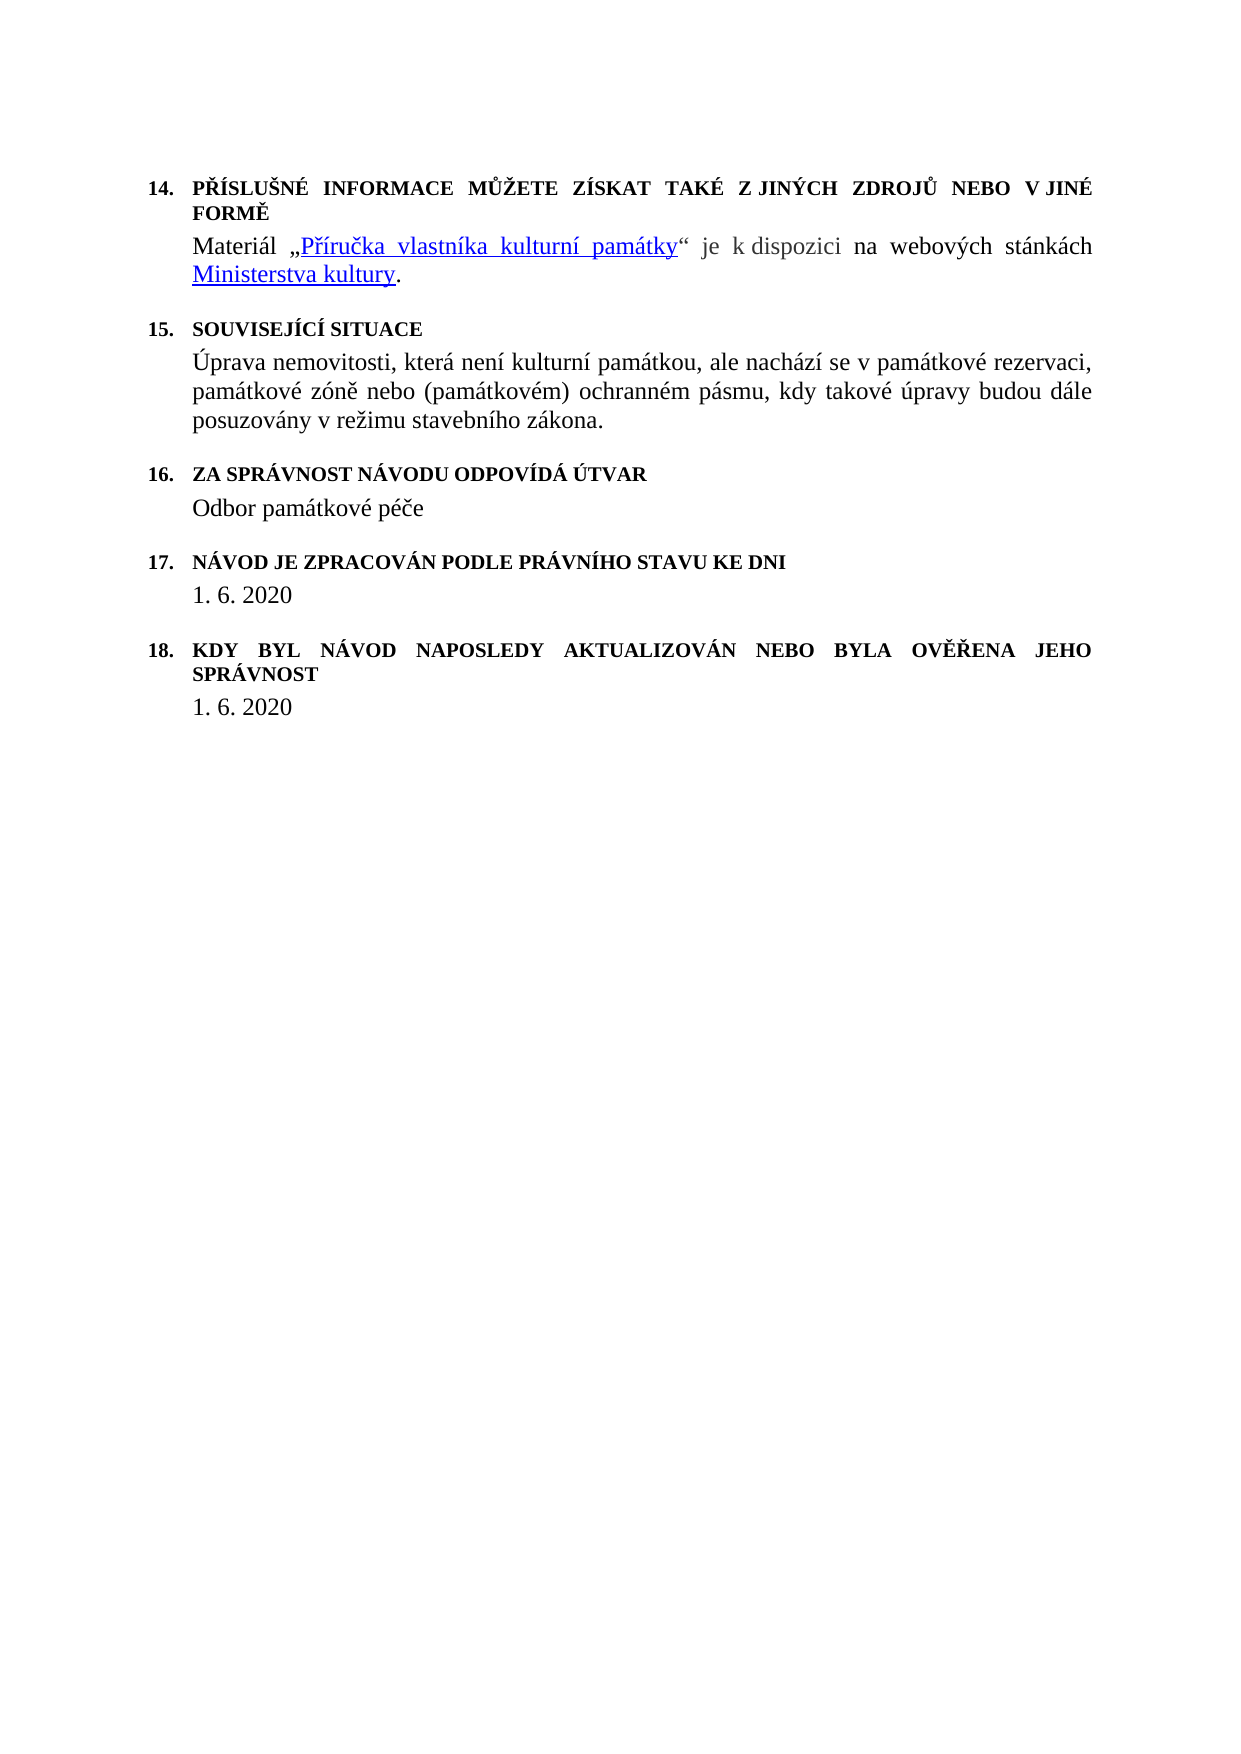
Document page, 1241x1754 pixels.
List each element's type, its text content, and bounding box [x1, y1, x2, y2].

list Za správnost návodu odpovídá útvar [148, 462, 1093, 486]
list KDY BYL NÁVOD NAPOSLEDY AKTUALIZOVÁN NEBO BYLA OVĚŘENA JEHO SPRÁVNOST [148, 638, 1093, 686]
text 1. 6. 2020 [192, 580, 1093, 609]
list Související situace [148, 317, 1093, 341]
text Materiál „Příručka vlastníka kulturní památky“ je k dispozici na webových stánkách Ministerstva kultury. [192, 231, 1093, 288]
text 1. 6. 2020 [192, 692, 1093, 721]
list Příslušné informace můžete získat také z jiných zdrojů nebo v jiné formě [148, 176, 1093, 224]
list Návod je zpracován podle právního stavu ke dni [148, 550, 1093, 574]
text Odbor památkové péče [192, 493, 1093, 521]
text Úprava nemovitosti, která není kulturní památkou, ale nachází se v památkové rezervaci, památkové zóně nebo (památkovém) ochranném pásmu, kdy takové úpravy budou dále posuzovány v režimu stavebního zákona. [192, 347, 1093, 433]
